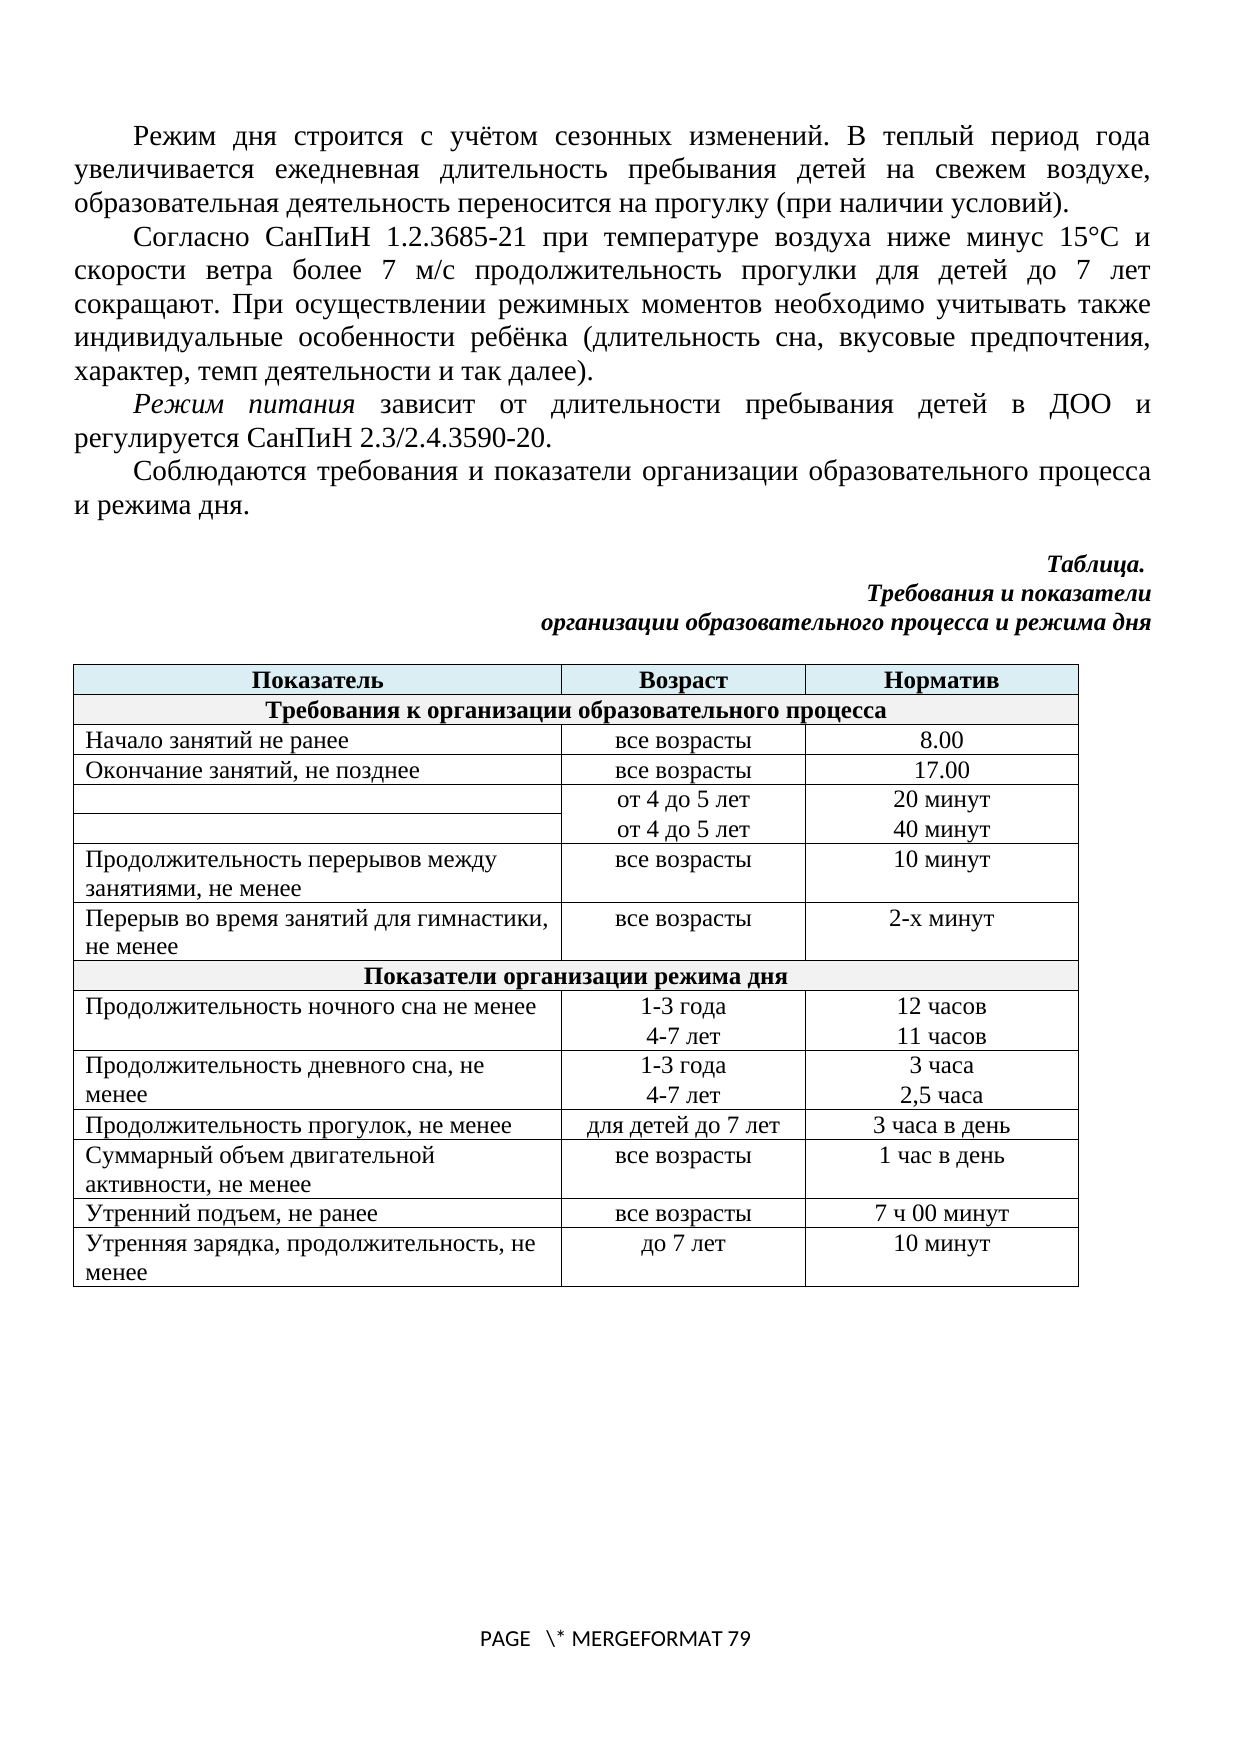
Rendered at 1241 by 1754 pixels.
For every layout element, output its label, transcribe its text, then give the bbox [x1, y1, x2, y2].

text организации образовательного процесса и режима дня [74, 607, 1152, 636]
table_cell 4-7 лет [562, 1020, 805, 1049]
text Согласно СанПиН 1.2.3685-21 при температуре воздуха ниже минус 15°С и скорости ветра более 7 м/с продолжительность прогулки для детей до 7 лет сокращают. При осуществлении режимных моментов необходимо учитывать также индивидуальные особенности ребёнка (длительность сна, вкусовые предпочтения, характер, темп деятельности и так далее). [74, 219, 1152, 386]
text Режим питания зависит от длительности пребывания детей в ДОО и регулируется СанПиН 2.3/2.4.3590-20. [74, 386, 1152, 453]
table_cell Требования к организации образовательного процесса [74, 695, 1078, 724]
table_cell все возрасты [562, 903, 805, 960]
table_cell 4-7 лет [562, 1079, 805, 1109]
table_cell 2-х минут [806, 903, 1078, 960]
table_cell 12 часов [806, 991, 1078, 1020]
table_cell все возрасты [562, 1140, 805, 1197]
text Таблица. [74, 549, 1152, 578]
table_cell от 4 до 5 лет [562, 813, 805, 843]
table_cell Окончание занятий, не позднее [74, 755, 561, 783]
table_cell Показатели организации режима дня [74, 961, 1078, 990]
table_cell Суммарный объем двигательной активности, не менее [74, 1140, 561, 1197]
table_cell 20 минут [806, 785, 1078, 813]
text Соблюдаются требования и показатели организации образовательного процесса и режима дня. [74, 453, 1152, 521]
table_cell для детей до 7 лет [562, 1110, 805, 1139]
table_cell 3 часа в день [806, 1110, 1078, 1139]
table_cell все возрасты [562, 1199, 805, 1227]
table_cell 2,5 часа [806, 1079, 1078, 1109]
table_cell 40 минут [806, 813, 1078, 843]
table_cell Продолжительность ночного сна не менее [74, 991, 561, 1049]
table_cell 17.00 [806, 755, 1078, 783]
text Режим дня строится с учётом сезонных изменений. В теплый период года увеличивается ежедневная длительность пребывания детей на свежем воздухе, образовательная деятельность переносится на прогулку (при наличии условий). [74, 118, 1152, 219]
table_cell Начало занятий не ранее [74, 725, 561, 754]
table_cell от 4 до 5 лет [562, 785, 805, 813]
table_header Возраст [562, 665, 805, 694]
table_cell [74, 814, 561, 843]
table_cell все возрасты [562, 844, 805, 902]
table_cell [74, 785, 561, 813]
table_cell Утренняя зарядка, продолжительность, не менее [74, 1228, 561, 1286]
table_cell 3 часа [806, 1051, 1078, 1079]
table_cell Продолжительность перерывов между занятиями, не менее [74, 844, 561, 902]
table_cell до 7 лет [562, 1228, 805, 1286]
table_cell Перерыв во время занятий для гимнастики, не менее [74, 903, 561, 960]
table_cell 10 минут [806, 1228, 1078, 1286]
table_header Норматив [806, 665, 1078, 694]
table_cell 8.00 [806, 725, 1078, 754]
table_header Показатель [74, 665, 561, 694]
table_cell 1-3 года [562, 991, 805, 1020]
table_cell 11 часов [806, 1020, 1078, 1049]
table_cell все возрасты [562, 725, 805, 754]
table_cell 10 минут [806, 844, 1078, 902]
table_cell 1-3 года [562, 1051, 805, 1079]
table_cell все возрасты [562, 755, 805, 783]
table_cell 1 час в день [806, 1140, 1078, 1197]
table_cell Продолжительность дневного сна, не менее [74, 1051, 561, 1109]
table_cell 7 ч 00 минут [806, 1199, 1078, 1227]
table_cell Утренний подъем, не ранее [74, 1199, 561, 1227]
text Требования и показатели [74, 578, 1152, 607]
table_cell Продолжительность прогулок, не менее [74, 1110, 561, 1139]
